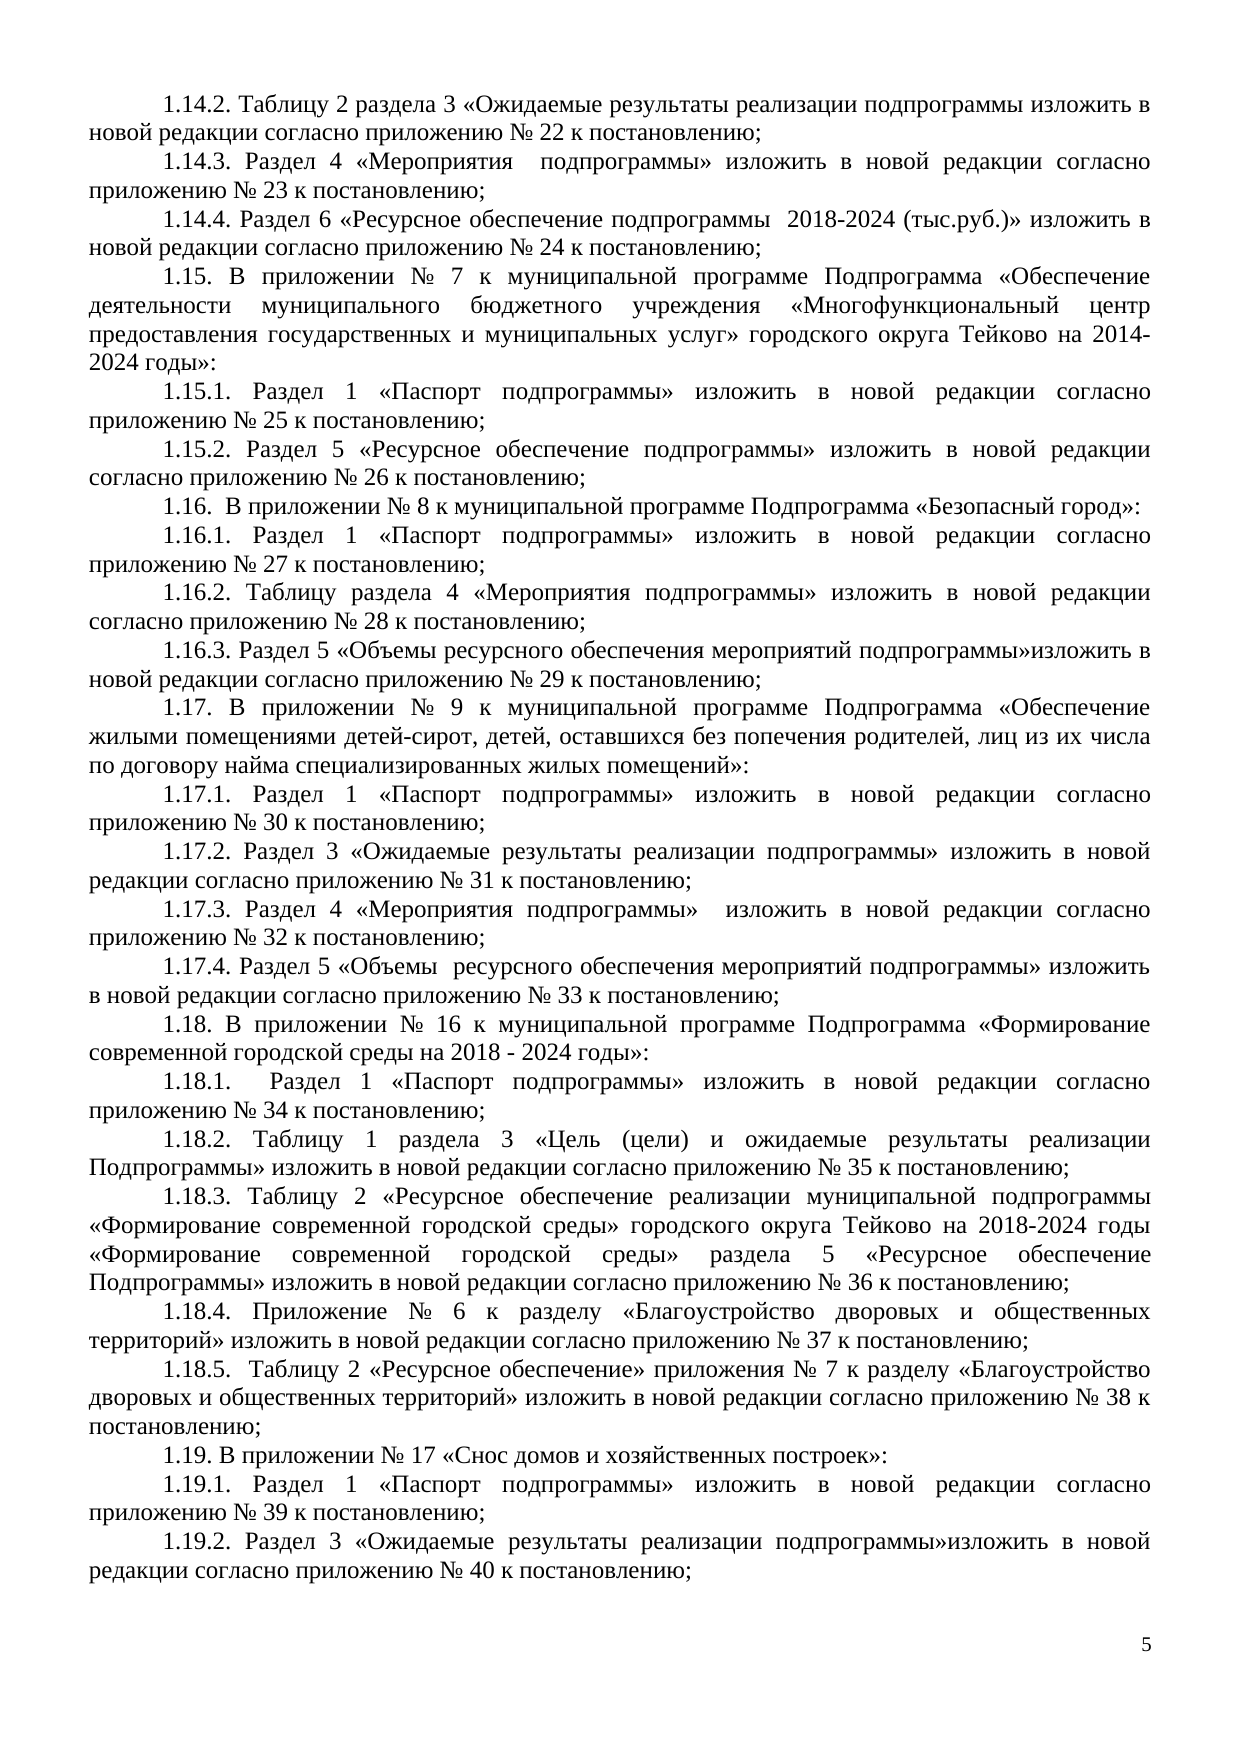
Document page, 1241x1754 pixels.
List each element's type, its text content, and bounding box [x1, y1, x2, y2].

text 1.17.3. Раздел 4 «Мероприятия подпрограммы» изложить в новой редакции согласно приложению № 32 к постановлению; [89, 894, 1152, 951]
text 1.19. В приложении № 17 «Снос домов и хозяйственных построек»: [89, 1440, 1152, 1469]
text 1.18.4. Приложение № 6 к разделу «Благоустройство дворовых и общественных территорий» изложить в новой редакции согласно приложению № 37 к постановлению; [89, 1296, 1152, 1354]
text 1.19.2. Раздел 3 «Ожидаемые результаты реализации подпрограммы»изложить в новой редакции согласно приложению № 40 к постановлению; [89, 1526, 1152, 1584]
text 1.17.2. Раздел 3 «Ожидаемые результаты реализации подпрограммы» изложить в новой редакции согласно приложению № 31 к постановлению; [89, 836, 1152, 894]
text 1.14.2. Таблицу 2 раздела 3 «Ожидаемые результаты реализации подпрограммы изложить в новой редакции согласно приложению № 22 к постановлению; [89, 89, 1152, 146]
text 1.19.1. Раздел 1 «Паспорт подпрограммы» изложить в новой редакции согласно приложению № 39 к постановлению; [89, 1469, 1152, 1526]
text 1.16.2. Таблицу раздела 4 «Мероприятия подпрограммы» изложить в новой редакции согласно приложению № 28 к постановлению; [89, 577, 1152, 635]
text 1.18.2. Таблицу 1 раздела 3 «Цель (цели) и ожидаемые результаты реализации Подпрограммы» изложить в новой редакции согласно приложению № 35 к постановлению; [89, 1124, 1152, 1181]
text 1.15. В приложении № 7 к муниципальной программе Подпрограмма «Обеспечение деятельности муниципального бюджетного учреждения «Многофункциональный центр предоставления государственных и муниципальных услуг» городского округа Тейково на 2014-2024 годы»: [89, 261, 1152, 376]
text 1.16.3. Раздел 5 «Объемы ресурсного обеспечения мероприятий подпрограммы»изложить в новой редакции согласно приложению № 29 к постановлению; [89, 635, 1152, 692]
text 1.18.3. Таблицу 2 «Ресурсное обеспечение реализации муниципальной подпрограммы «Формирование современной городской среды» городского округа Тейково на 2018-2024 годы «Формирование современной городской среды» раздела 5 «Ресурсное обеспечение Подпрограммы» изложить в новой редакции согласно приложению № 36 к постановлению; [89, 1181, 1152, 1296]
text 1.17.4. Раздел 5 «Объемы ресурсного обеспечения мероприятий подпрограммы» изложить в новой редакции согласно приложению № 33 к постановлению; [89, 951, 1152, 1009]
text 1.17. В приложении № 9 к муниципальной программе Подпрограмма «Обеспечение жилыми помещениями детей-сирот, детей, оставшихся без попечения родителей, лиц из их числа по договору найма специализированных жилых помещений»: [89, 692, 1152, 779]
text 1.17.1. Раздел 1 «Паспорт подпрограммы» изложить в новой редакции согласно приложению № 30 к постановлению; [89, 779, 1152, 836]
text 1.15.2. Раздел 5 «Ресурсное обеспечение подпрограммы» изложить в новой редакции согласно приложению № 26 к постановлению; [89, 434, 1152, 491]
text 1.18.5. Таблицу 2 «Ресурсное обеспечение» приложения № 7 к разделу «Благоустройство дворовых и общественных территорий» изложить в новой редакции согласно приложению № 38 к постановлению; [89, 1354, 1152, 1440]
text 1.18.1. Раздел 1 «Паспорт подпрограммы» изложить в новой редакции согласно приложению № 34 к постановлению; [89, 1066, 1152, 1124]
text 1.18. В приложении № 16 к муниципальной программе Подпрограмма «Формирование современной городской среды на 2018 - 2024 годы»: [89, 1009, 1152, 1066]
text 1.14.3. Раздел 4 «Мероприятия подпрограммы» изложить в новой редакции согласно приложению № 23 к постановлению; [89, 146, 1152, 204]
text 1.16.1. Раздел 1 «Паспорт подпрограммы» изложить в новой редакции согласно приложению № 27 к постановлению; [89, 520, 1152, 577]
text 1.14.4. Раздел 6 «Ресурсное обеспечение подпрограммы 2018-2024 (тыс.руб.)» изложить в новой редакции согласно приложению № 24 к постановлению; [89, 204, 1152, 261]
text 1.15.1. Раздел 1 «Паспорт подпрограммы» изложить в новой редакции согласно приложению № 25 к постановлению; [89, 376, 1152, 434]
text 1.16. В приложении № 8 к муниципальной программе Подпрограмма «Безопасный город»: [89, 491, 1152, 520]
